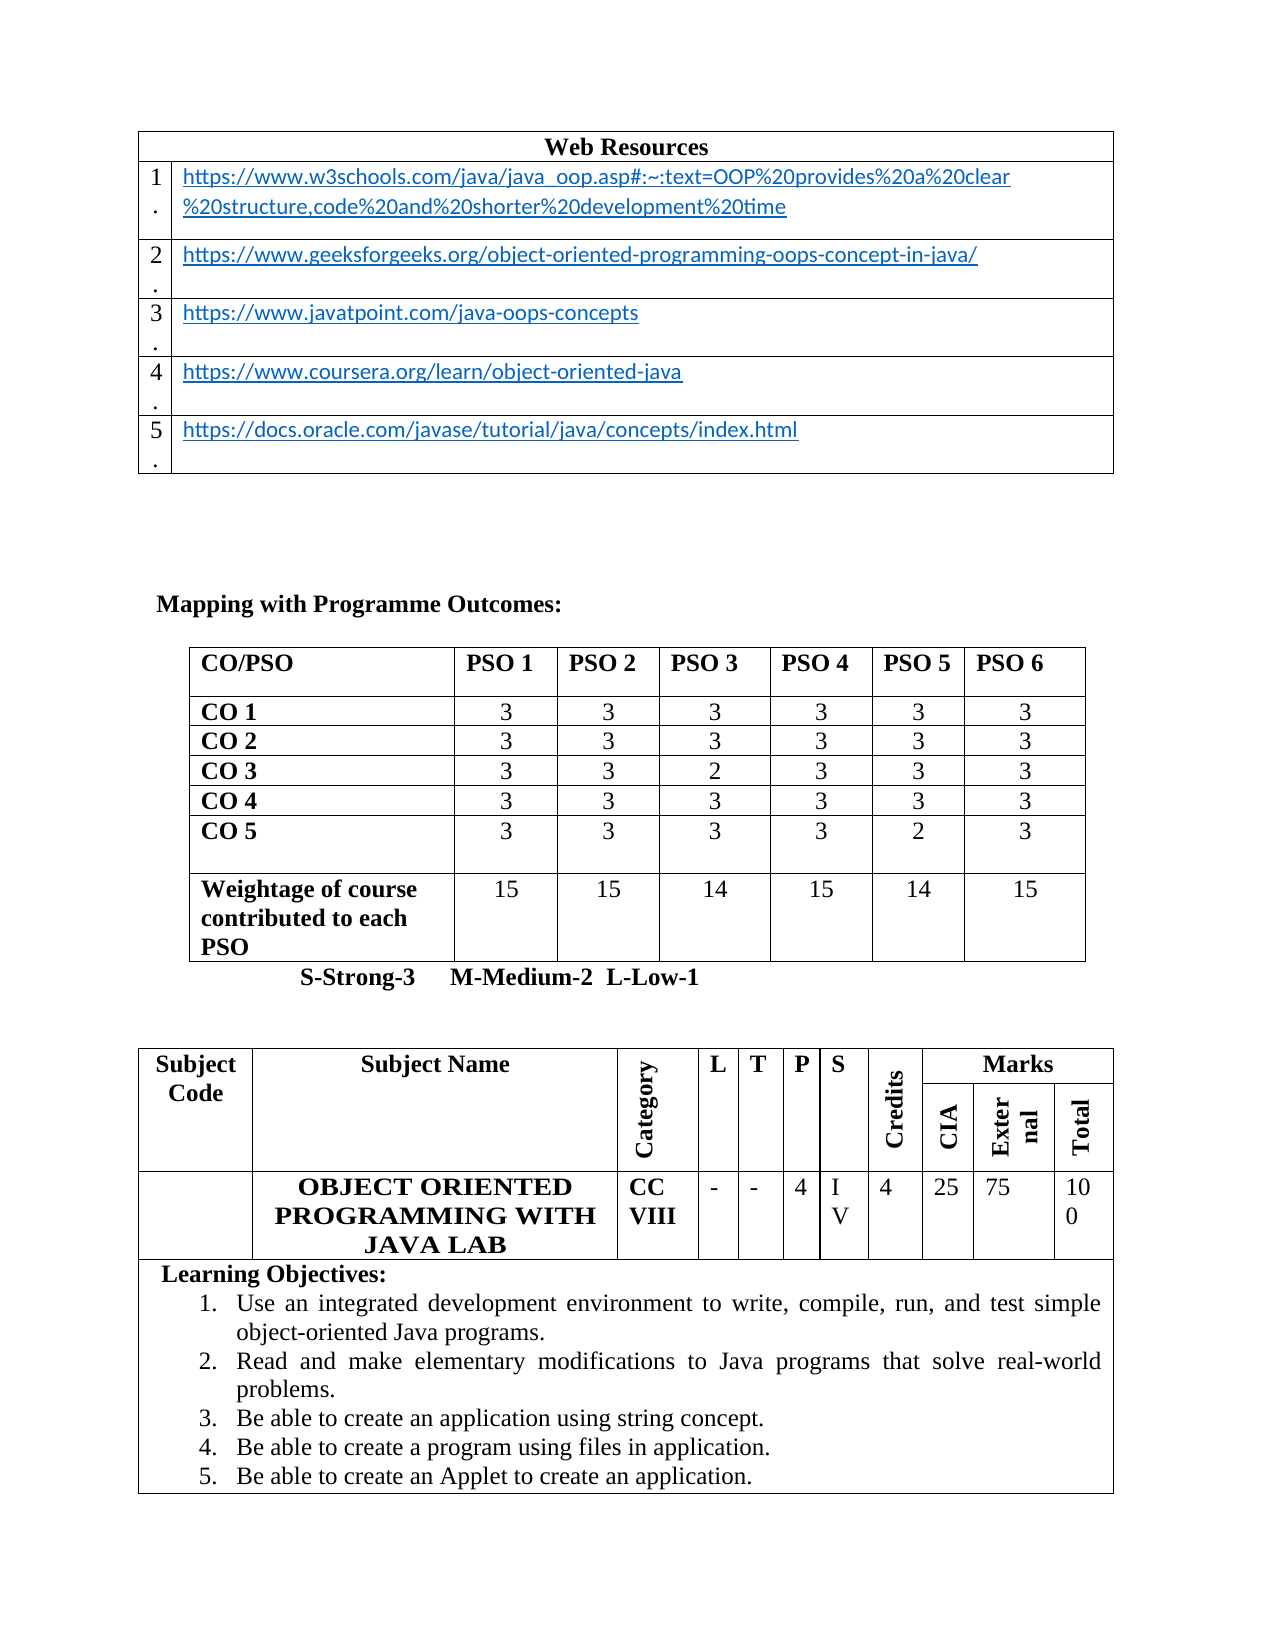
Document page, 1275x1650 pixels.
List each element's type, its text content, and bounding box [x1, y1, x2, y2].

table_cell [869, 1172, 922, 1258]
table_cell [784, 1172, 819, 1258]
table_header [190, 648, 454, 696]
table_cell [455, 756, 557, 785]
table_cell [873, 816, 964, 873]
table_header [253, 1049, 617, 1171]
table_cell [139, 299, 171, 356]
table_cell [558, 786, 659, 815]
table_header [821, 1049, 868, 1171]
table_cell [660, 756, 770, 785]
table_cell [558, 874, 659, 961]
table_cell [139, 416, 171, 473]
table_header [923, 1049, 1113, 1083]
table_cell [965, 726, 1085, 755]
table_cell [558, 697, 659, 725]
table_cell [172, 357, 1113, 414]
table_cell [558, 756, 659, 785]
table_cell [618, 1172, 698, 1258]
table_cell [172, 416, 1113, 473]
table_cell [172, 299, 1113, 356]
text S-Strong-3 M-Medium-2 L-Low-1 [225, 962, 1125, 990]
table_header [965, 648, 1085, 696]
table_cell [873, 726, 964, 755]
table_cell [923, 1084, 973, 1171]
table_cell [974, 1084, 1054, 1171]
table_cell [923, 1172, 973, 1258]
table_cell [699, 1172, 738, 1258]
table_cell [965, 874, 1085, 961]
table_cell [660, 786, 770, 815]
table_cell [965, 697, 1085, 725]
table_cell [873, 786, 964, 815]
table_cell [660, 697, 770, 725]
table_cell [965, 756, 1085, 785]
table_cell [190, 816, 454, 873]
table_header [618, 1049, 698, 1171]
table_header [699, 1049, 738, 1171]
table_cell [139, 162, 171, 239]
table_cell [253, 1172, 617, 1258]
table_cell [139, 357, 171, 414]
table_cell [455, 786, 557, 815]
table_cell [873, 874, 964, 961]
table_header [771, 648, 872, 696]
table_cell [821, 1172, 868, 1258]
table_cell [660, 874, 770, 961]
text Mapping with Programme Outcomes: [150, 589, 1125, 618]
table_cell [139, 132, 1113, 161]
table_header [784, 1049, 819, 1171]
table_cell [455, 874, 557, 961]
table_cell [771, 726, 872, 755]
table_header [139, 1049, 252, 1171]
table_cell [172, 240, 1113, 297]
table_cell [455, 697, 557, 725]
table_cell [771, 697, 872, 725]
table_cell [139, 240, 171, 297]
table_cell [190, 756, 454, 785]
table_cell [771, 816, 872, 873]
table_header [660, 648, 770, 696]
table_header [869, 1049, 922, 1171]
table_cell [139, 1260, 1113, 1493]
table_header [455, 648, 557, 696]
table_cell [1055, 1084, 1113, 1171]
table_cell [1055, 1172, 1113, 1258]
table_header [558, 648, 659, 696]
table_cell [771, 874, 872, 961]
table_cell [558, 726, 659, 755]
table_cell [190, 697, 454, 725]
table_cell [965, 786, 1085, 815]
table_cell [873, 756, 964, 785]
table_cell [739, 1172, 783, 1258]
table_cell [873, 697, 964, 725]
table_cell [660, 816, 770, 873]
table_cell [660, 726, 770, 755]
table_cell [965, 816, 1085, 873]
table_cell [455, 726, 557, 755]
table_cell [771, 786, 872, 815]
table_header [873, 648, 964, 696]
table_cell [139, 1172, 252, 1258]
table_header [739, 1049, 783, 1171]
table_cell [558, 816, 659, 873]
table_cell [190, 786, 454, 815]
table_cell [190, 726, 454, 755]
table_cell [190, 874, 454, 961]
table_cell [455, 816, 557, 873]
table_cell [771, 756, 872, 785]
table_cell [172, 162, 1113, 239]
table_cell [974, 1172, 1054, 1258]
